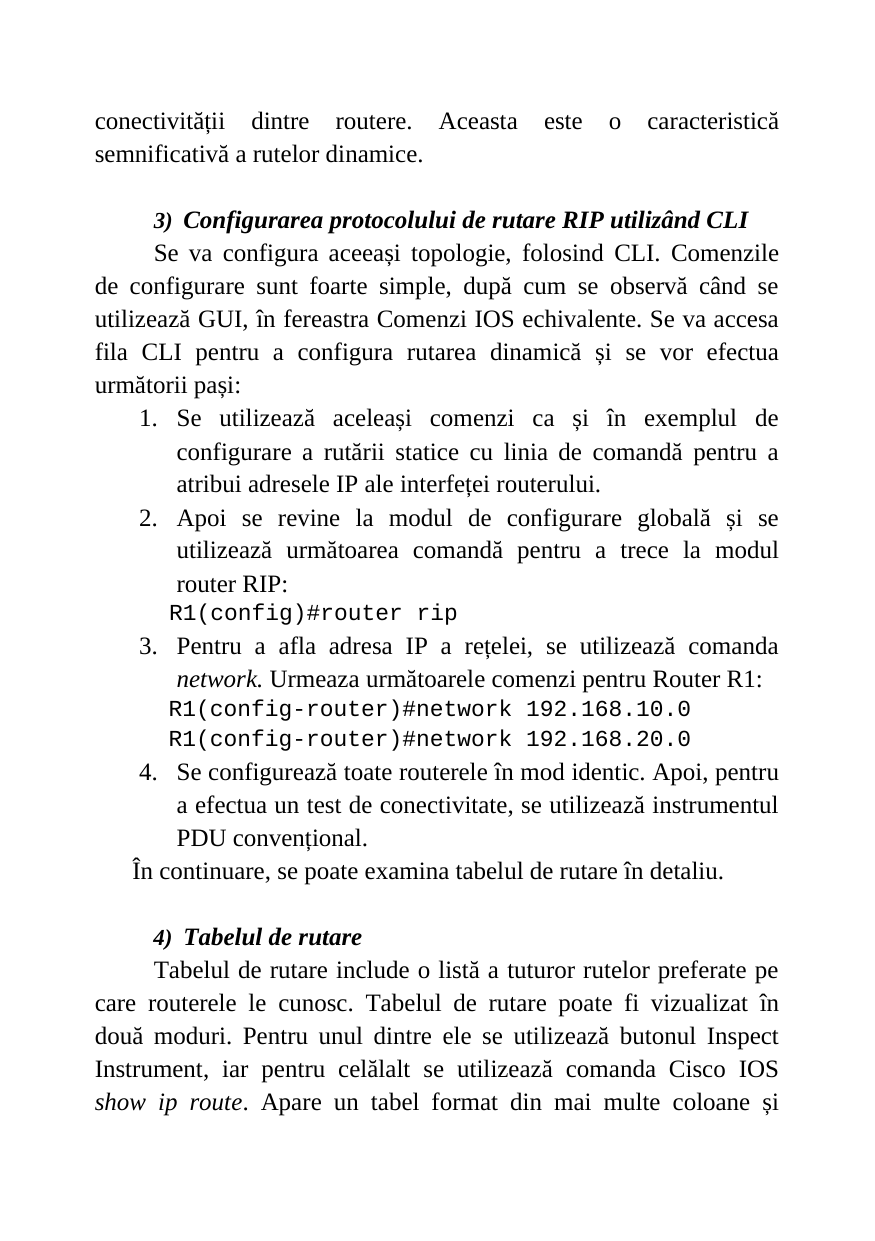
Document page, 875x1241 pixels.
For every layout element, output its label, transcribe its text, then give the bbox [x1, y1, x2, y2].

text R1(config-router)#network 192.168.10.0 [132, 697, 779, 723]
text În continuare, se poate examina tabelul de rutare în detaliu. [94, 856, 779, 885]
list Pentru a afla adresa IP a rețelei, se utilizează comanda network. Urmeaza următoarele comenzi pentru Router R1: [139, 631, 779, 693]
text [94, 955, 779, 1116]
list Se utilizează aceleași comenzi ca și în exemplul de configurare a rutării statice cu linia de comandă pentru a atribui adresele IP ale interfeței routerului. [139, 403, 779, 498]
list Configurarea protocolului de rutare RIP utilizând CLI [153, 205, 779, 234]
list Apoi se revine la modul de configurare globală și se utilizează următoarea comandă pentru a trece la modul router RIP: [139, 503, 779, 597]
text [94, 106, 779, 168]
list Se configurează toate routerele în mod identic. Apoi, pentru a efectua un test de conectivitate, se utilizează instrumentul PDU convențional. [139, 757, 779, 852]
text Se va configura aceeași topologie, folosind CLI. Comenzile de configurare sunt foarte simple, după cum se observă când se utilizează GUI, în fereastra Comenzi IOS echivalente. Se va accesa fila CLI pentru a configura rutarea dinamică și se vor efectua următorii pași: [94, 238, 779, 399]
text R1(config-router)#network 192.168.20.0 [132, 727, 779, 753]
text R1(config)#router rip [132, 602, 779, 628]
list Tabelul de rutare [153, 922, 779, 951]
